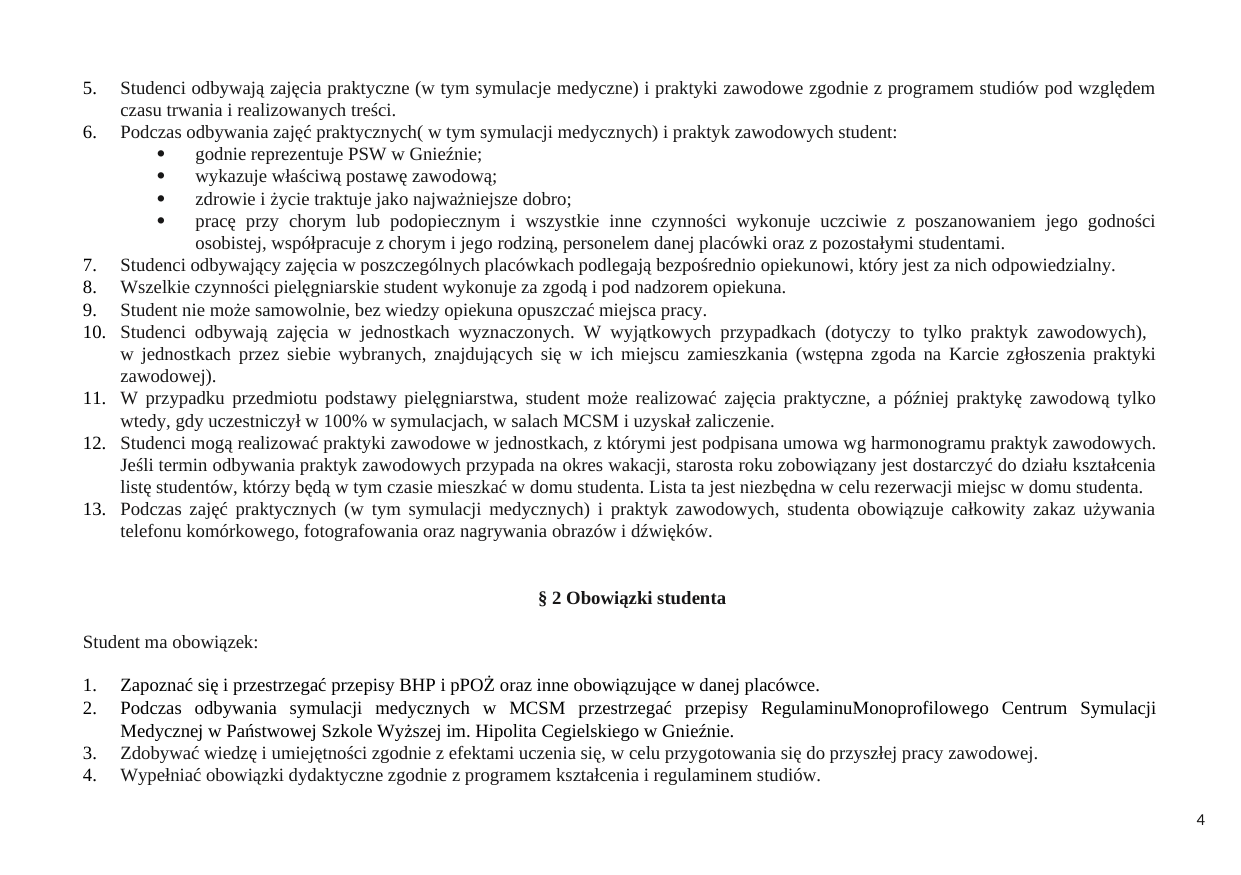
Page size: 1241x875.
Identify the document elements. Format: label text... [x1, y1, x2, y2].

list Student nie może samowolnie, bez wiedzy opiekuna opuszczać miejsca pracy. [83, 298, 1158, 320]
list Zapoznać się i przestrzegać przepisy BHP i pPOŻ oraz inne obowiązujące w danej placówce. [83, 674, 1158, 696]
list Studenci odbywają zajęcia praktyczne (w tym symulacje medyczne) i praktyki zawodowe zgodnie z programem studiów pod względem czasu trwania i realizowanych treści. [83, 77, 1158, 120]
list Studenci mogą realizować praktyki zawodowe w jednostkach, z którymi jest podpisana umowa wg harmonogramu praktyk zawodowych. Jeśli termin odbywania praktyk zawodowych przypada na okres wakacji, starosta roku zobowiązany jest dostarczyć do działu kształcenia listę studentów, którzy będą w tym czasie mieszkać w domu studenta. Lista ta jest niezbędna w celu rezerwacji miejsc w domu studenta. [83, 432, 1158, 498]
list Wypełniać obowiązki dydaktyczne zgodnie z programem kształcenia i regulaminem studiów. [83, 764, 1158, 785]
list Studenci odbywający zajęcia w poszczególnych placówkach podlegają bezpośrednio opiekunowi, który jest za nich odpowiedzialny. [83, 254, 1158, 276]
list Studenci odbywają zajęcia w jednostkach wyznaczonych. W wyjątkowych przypadkach (dotyczy to tylko praktyk zawodowych), w jednostkach przez siebie wybranych, znajdujących się w ich miejscu zamieszkania (wstępna zgoda na Karcie zgłoszenia praktyki zawodowej). [83, 321, 1158, 387]
list Wszelkie czynności pielęgniarskie student wykonuje za zgodą i pod nadzorem opiekuna. [83, 276, 1158, 298]
list Podczas odbywania symulacji medycznych w MCSM przestrzegać przepisy RegulaminuMonoprofilowego Centrum Symulacji Medycznej w Państwowej Szkole Wyższej im. Hipolita Cegielskiego w Gnieźnie. [83, 697, 1158, 741]
list godnie reprezentuje PSW w Gnieźnie; [158, 143, 1158, 165]
list zdrowie i życie traktuje jako najważniejsze dobro; [158, 188, 1158, 209]
list Podczas zajęć praktycznych (w tym symulacji medycznych) i praktyk zawodowych, studenta obowiązuje całkowity zakaz używania telefonu komórkowego, fotografowania oraz nagrywania obrazów i dźwięków. [83, 498, 1158, 542]
text Student ma obowiązek: [83, 631, 1158, 652]
list Zdobywać wiedzę i umiejętności zgodnie z efektami uczenia się, w celu przygotowania się do przyszłej pracy zawodowej. [83, 742, 1158, 763]
text § 2 Obowiązki studenta [106, 587, 1158, 608]
list Podczas odbywania zajęć praktycznych( w tym symulacji medycznych) i praktyk zawodowych student: [83, 121, 1158, 143]
list wykazuje właściwą postawę zawodową; [158, 165, 1158, 187]
list pracę przy chorym lub podopiecznym i wszystkie inne czynności wykonuje uczciwie z poszanowaniem jego godności osobistej, współpracuje z chorym i jego rodziną, personelem danej placówki oraz z pozostałymi studentami. [158, 210, 1158, 253]
list W przypadku przedmiotu podstawy pielęgniarstwa, student może realizować zajęcia praktyczne, a później praktykę zawodową tylko wtedy, gdy uczestniczył w 100% w symulacjach, w salach MCSM i uzyskał zaliczenie. [83, 387, 1158, 431]
